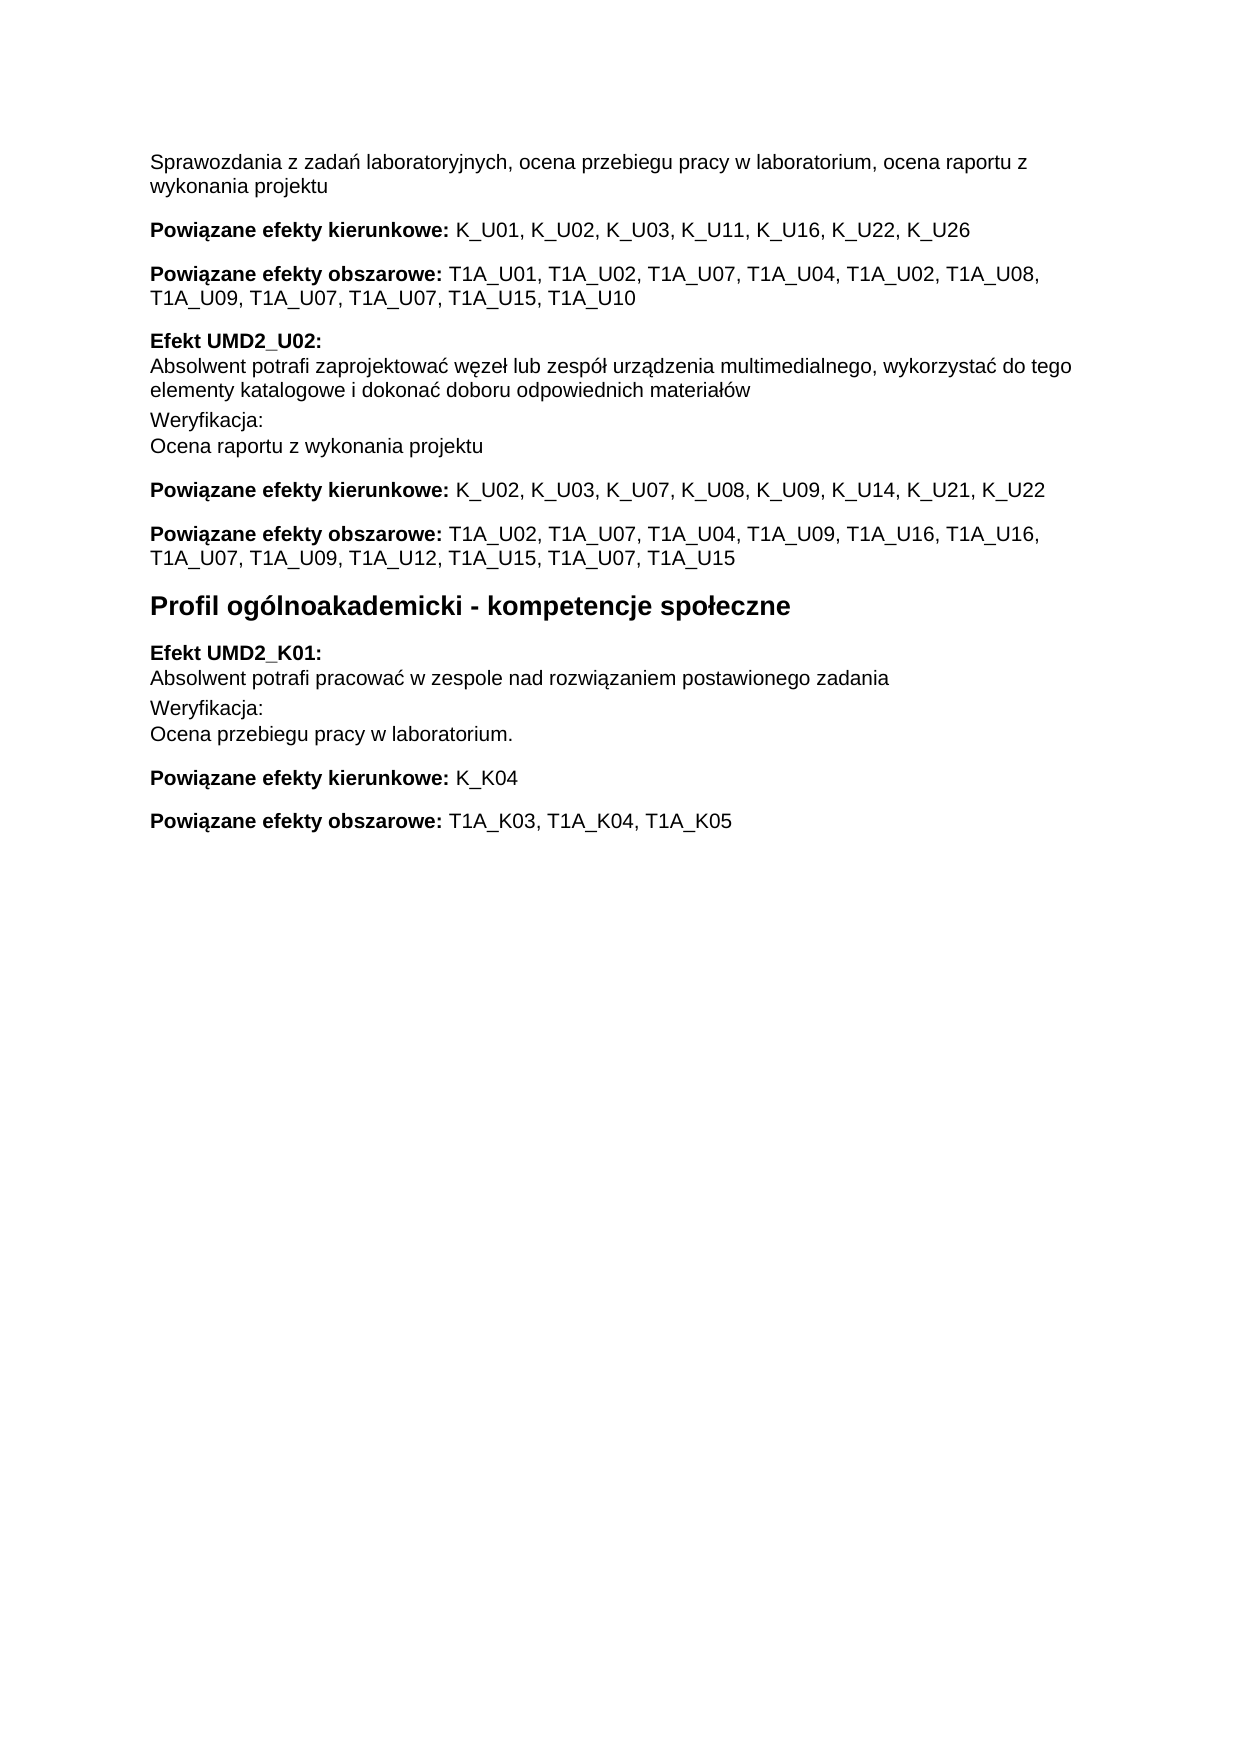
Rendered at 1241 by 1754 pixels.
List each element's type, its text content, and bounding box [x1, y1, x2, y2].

text Weryfikacja: [150, 696, 1090, 720]
text Powiązane efekty kierunkowe: K_U02, K_U03, K_U07, K_U08, K_U09, K_U14, K_U21, K_U22 [150, 478, 1090, 502]
text Powiązane efekty kierunkowe: K_K04 [150, 766, 1090, 789]
text Ocena raportu z wykonania projektu [150, 434, 1090, 458]
text Powiązane efekty obszarowe: T1A_U01, T1A_U02, T1A_U07, T1A_U04, T1A_U02, T1A_U08, T1A_U09, T1A_U07, T1A_U07, T1A_U15, T1A_U10 [150, 261, 1090, 309]
text Absolwent potrafi pracować w zespole nad rozwiązaniem postawionego zadania [150, 666, 1090, 689]
text Ocena przebiegu pracy w laboratorium. [150, 722, 1090, 746]
text Efekt UMD2_K01: [150, 641, 1090, 664]
text Efekt UMD2_U02: [150, 329, 1090, 353]
text Powiązane efekty kierunkowe: K_U01, K_U02, K_U03, K_U11, K_U16, K_U22, K_U26 [150, 218, 1090, 242]
text Powiązane efekty obszarowe: T1A_K03, T1A_K04, T1A_K05 [150, 809, 1090, 833]
text Powiązane efekty obszarowe: T1A_U02, T1A_U07, T1A_U04, T1A_U09, T1A_U16, T1A_U16, T1A_U07, T1A_U09, T1A_U12, T1A_U15, T1A_U07, T1A_U15 [150, 522, 1090, 570]
text Sprawozdania z zadań laboratoryjnych, ocena przebiegu pracy w laboratorium, ocena raportu z wykonania projektu [150, 150, 1090, 198]
text Absolwent potrafi zaprojektować węzeł lub zespół urządzenia multimedialnego, wykorzystać do tego elementy katalogowe i dokonać doboru odpowiednich materiałów [150, 354, 1090, 402]
text Weryfikacja: [150, 408, 1090, 432]
subtitle Profil ogólnoakademicki - kompetencje społeczne [150, 589, 1090, 621]
